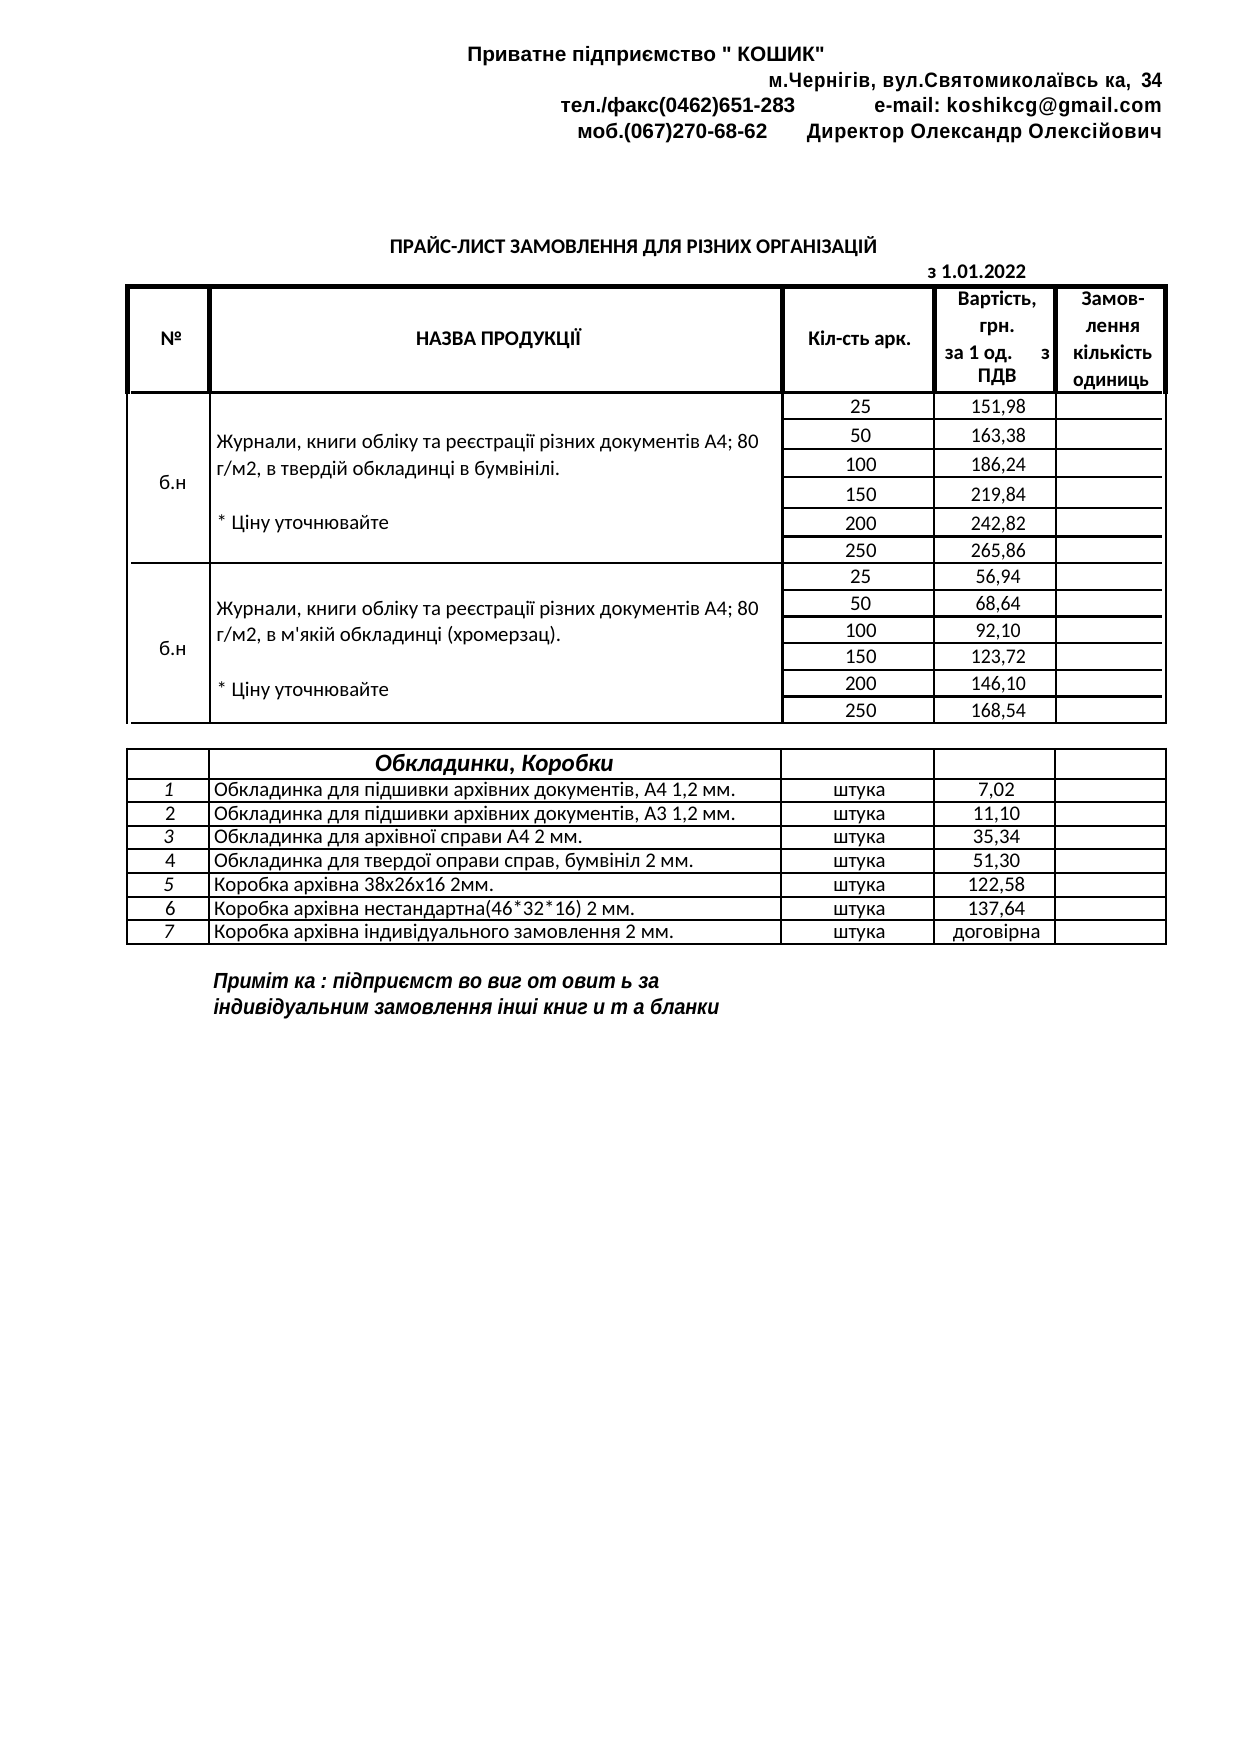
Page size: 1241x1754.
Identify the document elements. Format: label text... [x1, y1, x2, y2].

table_header [935, 750, 1054, 777]
table_cell 1 [128, 780, 208, 801]
table_cell 7 [128, 921, 208, 943]
table_header [128, 750, 208, 777]
table_cell 200 [784, 509, 933, 535]
table_cell штука [782, 921, 933, 943]
table_cell 100 [784, 450, 933, 476]
table_cell Коробка архівна нестандартна(46*32*16) 2 мм. [210, 898, 780, 919]
table_cell [1057, 418, 1165, 448]
table_cell [1056, 827, 1165, 848]
table_cell [1057, 507, 1165, 535]
table_cell штука [782, 827, 933, 848]
table_cell 56,94 [935, 564, 1055, 589]
table_cell Коробка архівна індивідуального замовлення 2 мм. [210, 921, 780, 943]
table_cell Обкладинка для підшивки архівних документів, А3 1,2 мм. [210, 803, 780, 825]
table_cell 122,58 [935, 874, 1054, 896]
table_header Замов- лення кількість одиниць [1058, 289, 1163, 391]
table_cell 35,34 [935, 827, 1054, 848]
text Приватне підприємство " КОШИК" [388, 42, 904, 66]
table_cell 50 [784, 420, 933, 448]
table_cell [1056, 921, 1165, 943]
table_cell штука [782, 850, 933, 872]
text м.Чернігів, вул.Святомиколаївсь ка, 34 тел./факс(0462)651-283 e-mail: koshikcg@gmail.com моб.(067)270-68-62 Директор Олександр Олексійович [556, 68, 1162, 143]
table_cell штука [782, 780, 933, 801]
table_cell 3 [128, 827, 208, 848]
table_cell 123,72 [935, 644, 1055, 669]
table_header НАЗВА ПРОДУКЦІЇ [212, 289, 780, 391]
table_cell 150 [784, 478, 933, 507]
table_cell 163,38 [935, 420, 1055, 448]
table_cell [1057, 448, 1165, 476]
table_cell Журнали, книги обліку та реєстрації різних документів А4; 80 г/м2, в м'якій обкладинці (хромерзац). * Ціну уточнювайте [211, 564, 781, 722]
table_cell 11,10 [935, 803, 1054, 825]
table_cell 92,10 [935, 618, 1055, 642]
table_cell 186,24 [935, 450, 1055, 476]
table_cell Обкладинка для підшивки архівних документів, А4 1,2 мм. [210, 780, 780, 801]
table_cell штука [782, 898, 933, 919]
text ПРАЙС-ЛИСТ ЗАМОВЛЕННЯ ДЛЯ РІЗНИХ ОРГАНІЗАЦІЙ [388, 233, 879, 258]
table_cell 51,30 [935, 850, 1054, 872]
table_cell 68,64 [935, 591, 1055, 615]
table_cell [1057, 615, 1165, 642]
table_cell 219,84 [935, 478, 1055, 507]
table_cell 4 [128, 850, 208, 872]
table_cell 100 [784, 618, 933, 642]
table_cell [1056, 780, 1165, 801]
table_cell договірна [935, 921, 1054, 943]
table_cell 250 [784, 698, 933, 722]
table_cell [1057, 695, 1165, 722]
table_cell [1056, 898, 1165, 919]
table_header Кіл-сть арк. [785, 289, 932, 391]
table_cell [1056, 850, 1165, 872]
table_cell [1057, 642, 1165, 669]
table_cell [1057, 535, 1165, 562]
table_cell [1057, 562, 1165, 589]
table_cell Обкладинка для твердої оправи справ, бумвініл 2 мм. [210, 850, 780, 872]
table_cell [1057, 589, 1165, 615]
table_cell 146,10 [935, 671, 1055, 695]
table_cell штука [782, 803, 933, 825]
table_cell 5 [128, 874, 208, 896]
table_cell [1057, 391, 1165, 418]
table_cell [1057, 669, 1165, 695]
table_header № [130, 289, 207, 391]
table_cell Коробка архівна 38х26х16 2мм. [210, 874, 780, 896]
table_cell 151,98 [935, 394, 1055, 418]
table_cell 137,64 [935, 898, 1054, 919]
table_header Обкладинки, Коробки [210, 750, 780, 777]
table_cell 265,86 [935, 538, 1055, 562]
table_cell 2 [128, 803, 208, 825]
table_cell б.н [128, 391, 209, 562]
table_cell 25 [784, 564, 933, 589]
text з 1.01.2022 [112, 258, 1026, 284]
table_cell 168,54 [935, 698, 1055, 722]
table_cell 7,02 [935, 780, 1054, 801]
table_cell 6 [128, 898, 208, 919]
table_cell [1056, 874, 1165, 896]
table_cell 242,82 [935, 509, 1055, 535]
table_cell штука [782, 874, 933, 896]
table_header [782, 750, 933, 777]
table_cell 50 [784, 591, 933, 615]
table_cell б.н [128, 562, 209, 722]
table_cell [1057, 476, 1165, 507]
table_header Вартість, грн. за 1 од. з ПДВ [937, 289, 1053, 391]
table_header [1056, 750, 1165, 777]
table_cell Обкладинка для архівної справи А4 2 мм. [210, 827, 780, 848]
table_cell Журнали, книги обліку та реєстрації різних документів А4; 80 г/м2, в твердій обкладинці в бумвінілі. * Ціну уточнювайте [211, 394, 781, 562]
table_cell [1056, 803, 1165, 825]
table_cell 25 [784, 394, 933, 418]
text Приміт ка : підприємст во виг от овит ь за індивідуальним замовлення інші книг и т а бланки [213, 968, 812, 1019]
table_cell 250 [784, 538, 933, 562]
table_cell 150 [784, 644, 933, 669]
table_cell 200 [784, 671, 933, 695]
